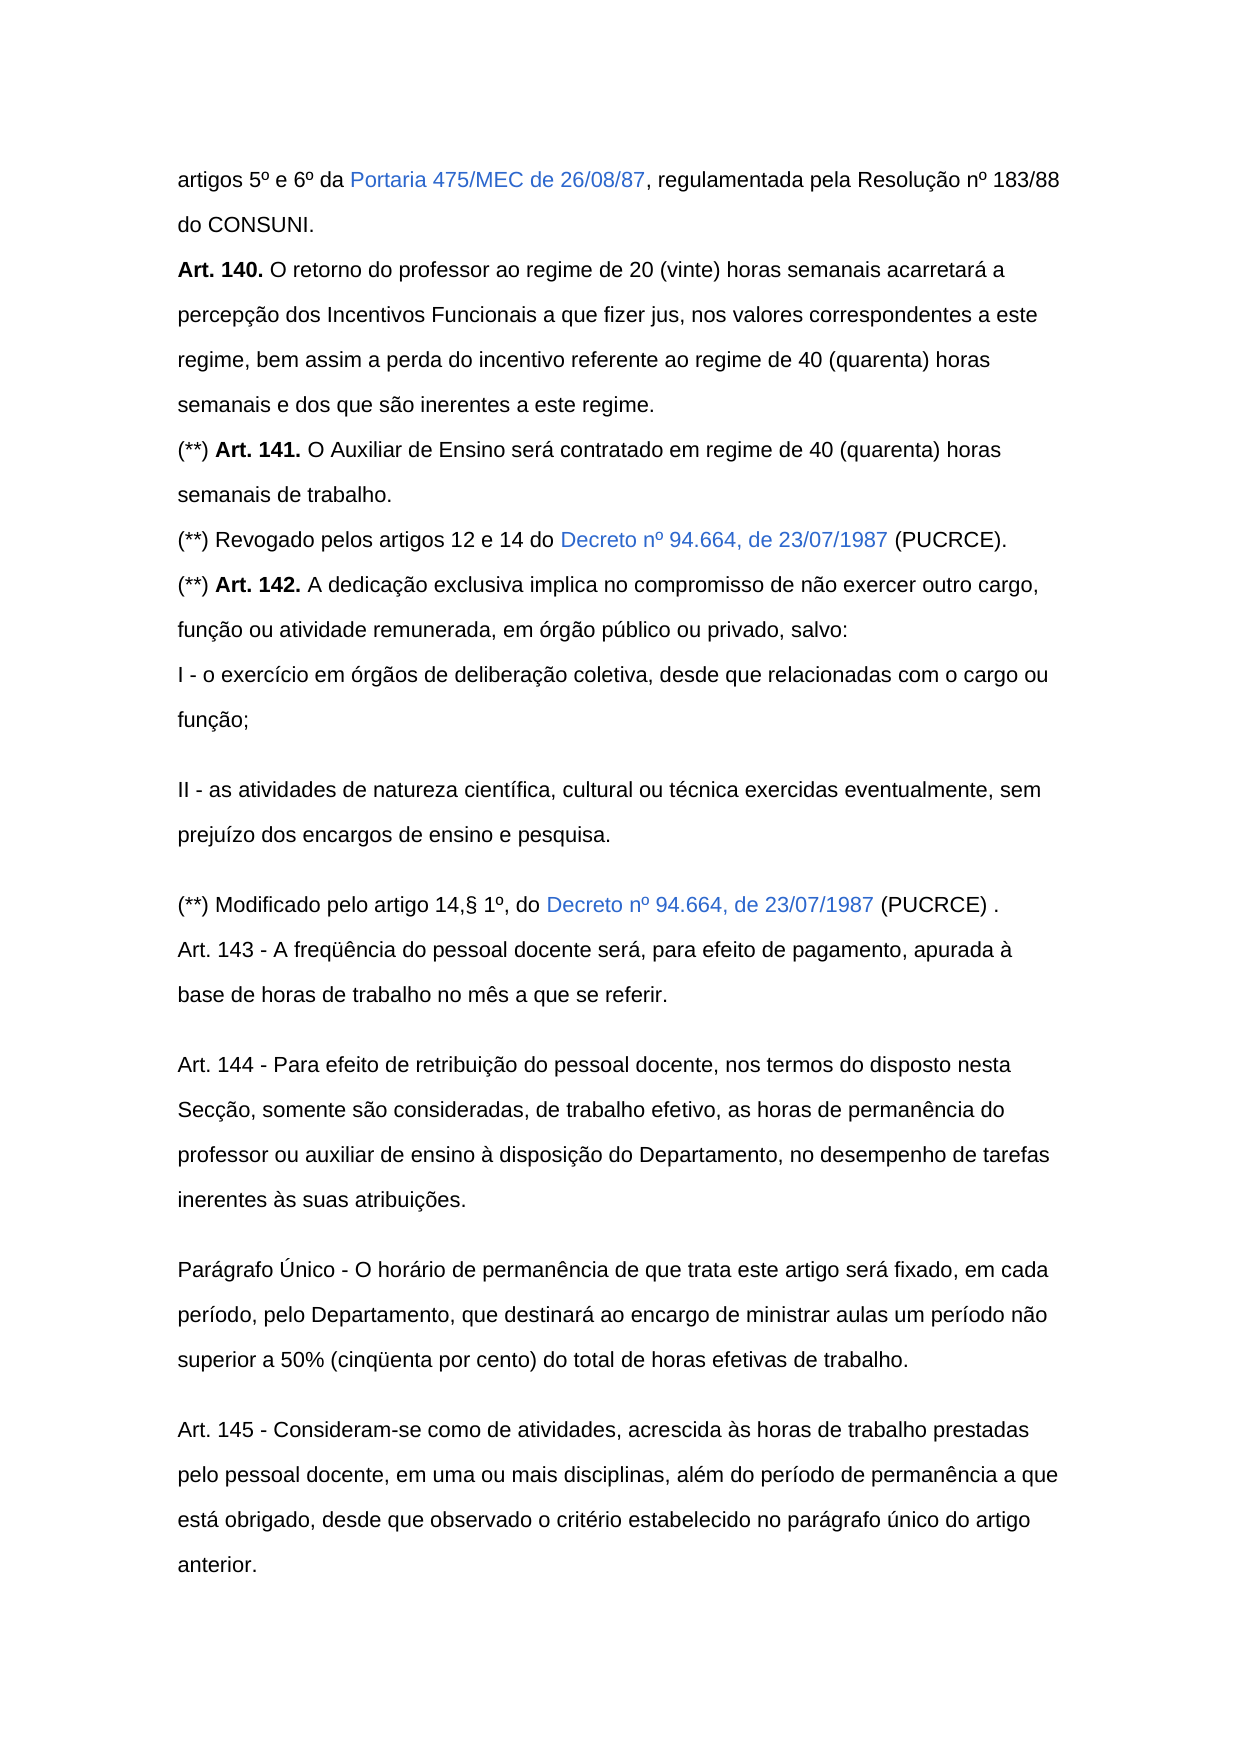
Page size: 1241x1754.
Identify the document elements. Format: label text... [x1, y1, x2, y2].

text (**) Modificado pelo artigo 14,§ 1º, do Decreto nº 94.664, de 23/07/1987 (PUCRCE) . [177, 873, 1063, 918]
table_header (**) Revogado pelos artigos 12 e 14 do Decreto nº 94.664, de 23/07/1987 (PUCRCE). [177, 508, 1007, 553]
text Art. 140. O retorno do professor ao regime de 20 (vinte) horas semanais acarretará a percepção dos Incentivos Funcionais a que fizer jus, nos valores correspondentes a este regime, bem assim a perda do incentivo referente ao regime de 40 (quarenta) horas semanais e dos que são inerentes a este regime. [177, 238, 1063, 418]
text I - o exercício em órgãos de deliberação coletiva, desde que relacionadas com o cargo ou função; [177, 643, 1063, 733]
text Parágrafo Único - O horário de permanência de que trata este artigo será fixado, em cada período, pelo Departamento, que destinará ao encargo de ministrar aulas um período não superior a 50% (cinqüenta por cento) do total de horas efetivas de trabalho. [177, 1238, 1063, 1373]
text Art. 143 - A freqüência do pessoal docente será, para efeito de pagamento, apurada à base de horas de trabalho no mês a que se referir. [177, 918, 1063, 1008]
text Art. 144 - Para efeito de retribuição do pessoal docente, nos termos do disposto nesta Secção, somente são consideradas, de trabalho efetivo, as horas de permanência do professor ou auxiliar de ensino à disposição do Departamento, no desempenho de tarefas inerentes às suas atribuições. [177, 1033, 1063, 1213]
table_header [177, 148, 1063, 238]
text (**) Art. 142. A dedicação exclusiva implica no compromisso de não exercer outro cargo, função ou atividade remunerada, em órgão público ou privado, salvo: [177, 553, 1063, 643]
text Art. 145 - Consideram-se como de atividades, acrescida às horas de trabalho prestadas pelo pessoal docente, em uma ou mais disciplinas, além do período de permanência a que está obrigado, desde que observado o critério estabelecido no parágrafo único do artigo anterior. [177, 1398, 1063, 1578]
text II - as atividades de natureza científica, cultural ou técnica exercidas eventualmente, sem prejuízo dos encargos de ensino e pesquisa. [177, 758, 1063, 848]
text (**) Art. 141. O Auxiliar de Ensino será contratado em regime de 40 (quarenta) horas semanais de trabalho. [177, 418, 1063, 508]
